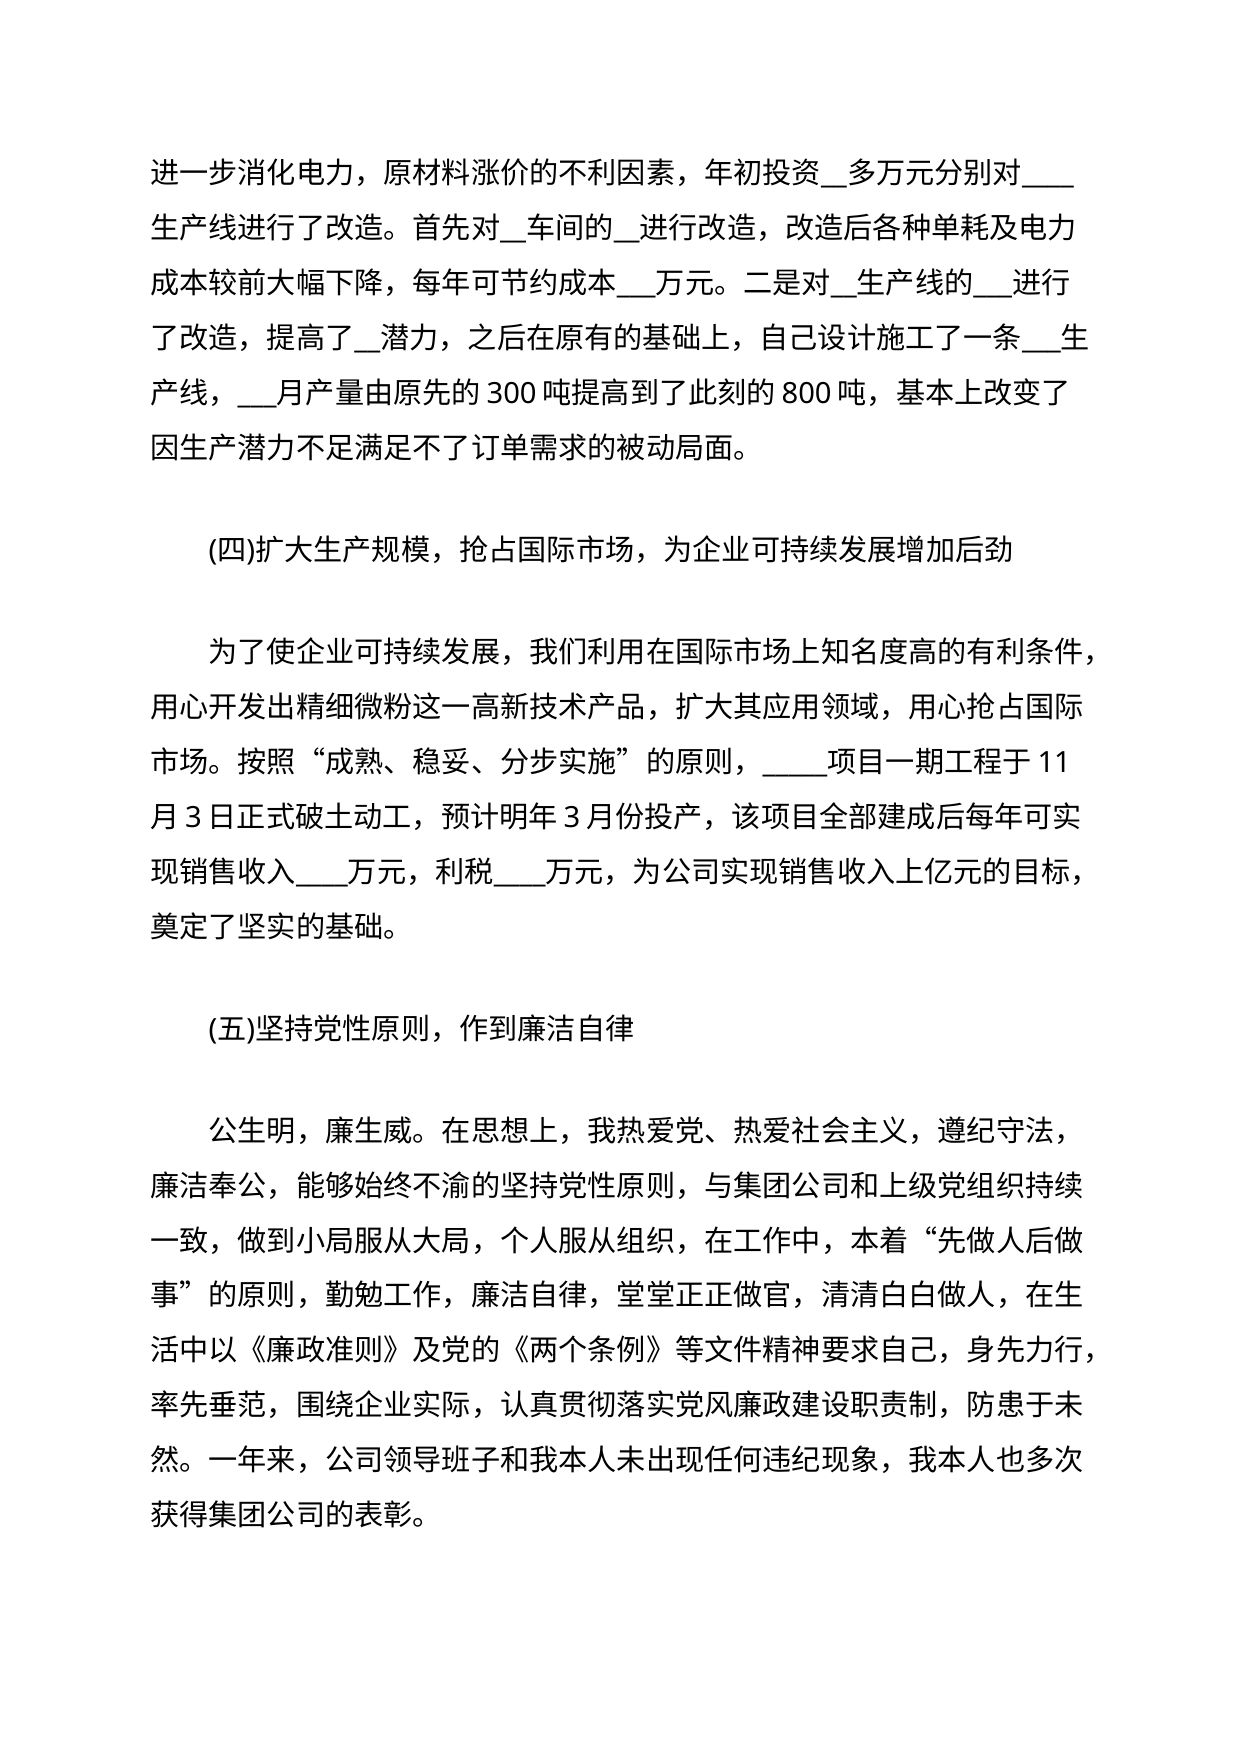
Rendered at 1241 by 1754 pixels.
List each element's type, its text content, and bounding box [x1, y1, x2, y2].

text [150, 150, 1090, 467]
text (五)坚持党性原则，作到廉洁自律 [150, 1005, 1090, 1048]
text 公生明，廉生威。在思想上，我热爱党、热爱社会主义，遵纪守法，廉洁奉公，能够始终不渝的坚持党性原则，与集团公司和上级党组织持续一致，做到小局服从大局，个人服从组织，在工作中，本着“先做人后做事”的原则，勤勉工作，廉洁自律，堂堂正正做官，清清白白做人，在生活中以《廉政准则》及党的《两个条例》等文件精神要求自己，身先力行，率先垂范，围绕企业实际，认真贯彻落实党风廉政建设职责制，防患于未然。一年来，公司领导班子和我本人未出现任何违纪现象，我本人也多次获得集团公司的表彰。 [150, 1107, 1090, 1534]
text 为了使企业可持续发展，我们利用在国际市场上知名度高的有利条件，用心开发出精细微粉这一高新技术产品，扩大其应用领域，用心抢占国际市场。按照“成熟、稳妥、分步实施”的原则，_____项目一期工程于11月3日正式破土动工，预计明年3月份投产，该项目全部建成后每年可实现销售收入____万元，利税____万元，为公司实现销售收入上亿元的目标，奠定了坚实的基础。 [150, 629, 1090, 946]
text (四)扩大生产规模，抢占国际市场，为企业可持续发展增加后劲 [150, 527, 1090, 569]
